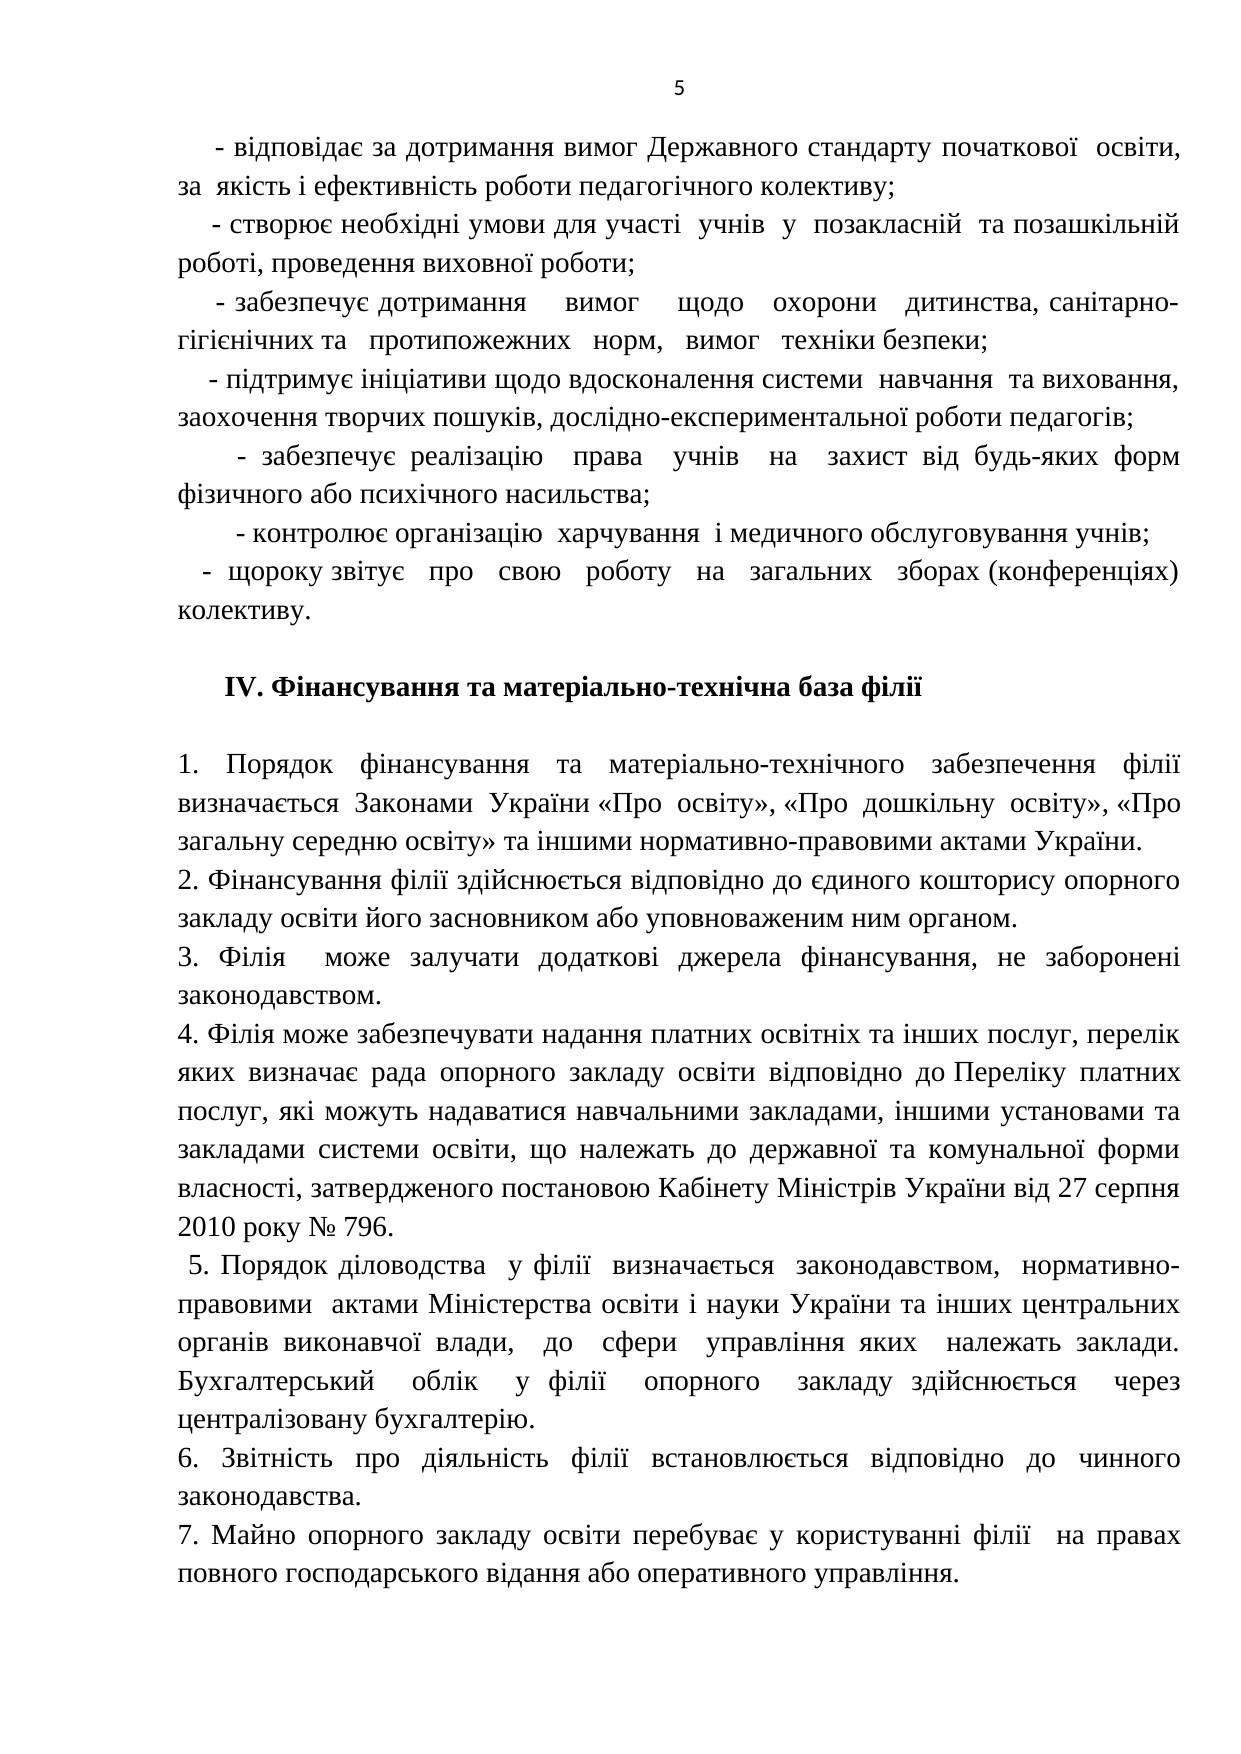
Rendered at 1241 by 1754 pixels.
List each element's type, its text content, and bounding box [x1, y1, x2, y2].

text - контролює організацію харчування і медичного обслуговування учнів; [177, 515, 1181, 548]
text - відповідає за дотримання вимог Державного стандарту початкової освіти, за якість і ефективність роботи педагогічного колективу; [177, 129, 1181, 202]
text - забезпечує реалізацію права учнів на захист від будь-яких форм фізичного або психічного насильства; [177, 438, 1181, 510]
text 3. Філія може залучати додаткові джерела фінансування, не заборонені законодавством. [177, 939, 1181, 1011]
text ІV. Фінансування та матеріально-технічна база філії [224, 669, 1134, 703]
text - щороку звітує про свою роботу на загальних зборах (конференціях) колективу. [177, 553, 1181, 626]
text 4. Філія може забезпечувати надання платних освітніх та інших послуг, перелік яких визначає рада опорного закладу освіти відповідно до Переліку платних послуг, які можуть надаватися навчальними закладами, іншими установами та закладами системи освіти, що належать до державної та комунальної форми власності, затвердженого постановою Кабінету Міністрів України від 27 серпня 2010 року № 796. [177, 1016, 1181, 1242]
text 1. Порядок фінансування та матеріально-технічного забезпечення філії визначається Законами України «Про освіту», «Про дошкільну освіту», «Про загальну середню освіту» та іншими нормативно-правовими актами України. [177, 746, 1181, 857]
text - забезпечує дотримання вимог щодо охорони дитинства, санітарно-гігієнічних та протипожежних норм, вимог техніки безпеки; [177, 284, 1181, 356]
text 2. Фінансування філії здійснюється відповідно до єдиного кошторису опорного закладу освіти його засновником або уповноваженим ним органом. [177, 862, 1181, 934]
text 6. Звітність про діяльність філії встановлюється відповідно до чинного законодавства. [177, 1440, 1181, 1512]
text - підтримує ініціативи щодо вдосконалення системи навчання та виховання, заохочення творчих пошуків, дослідно-експериментальної роботи педагогів; [177, 361, 1181, 433]
text 5. Порядок діловодства у філії визначається законодавством, нормативно-правовими актами Міністерства освіти і науки України та інших центральних органів виконавчої влади, до сфери управління яких належать заклади. Бухгалтерський облік у філії опорного закладу здійснюється через централізовану бухгалтерію. [177, 1247, 1181, 1435]
text - створює необхідні умови для участі учнів у позакласній та позашкільній роботі, проведення виховної роботи; [177, 207, 1181, 279]
text 7. Майно опорного закладу освіти перебуває у користуванні філії на правах повного господарського відання або оперативного управління. [177, 1517, 1181, 1589]
